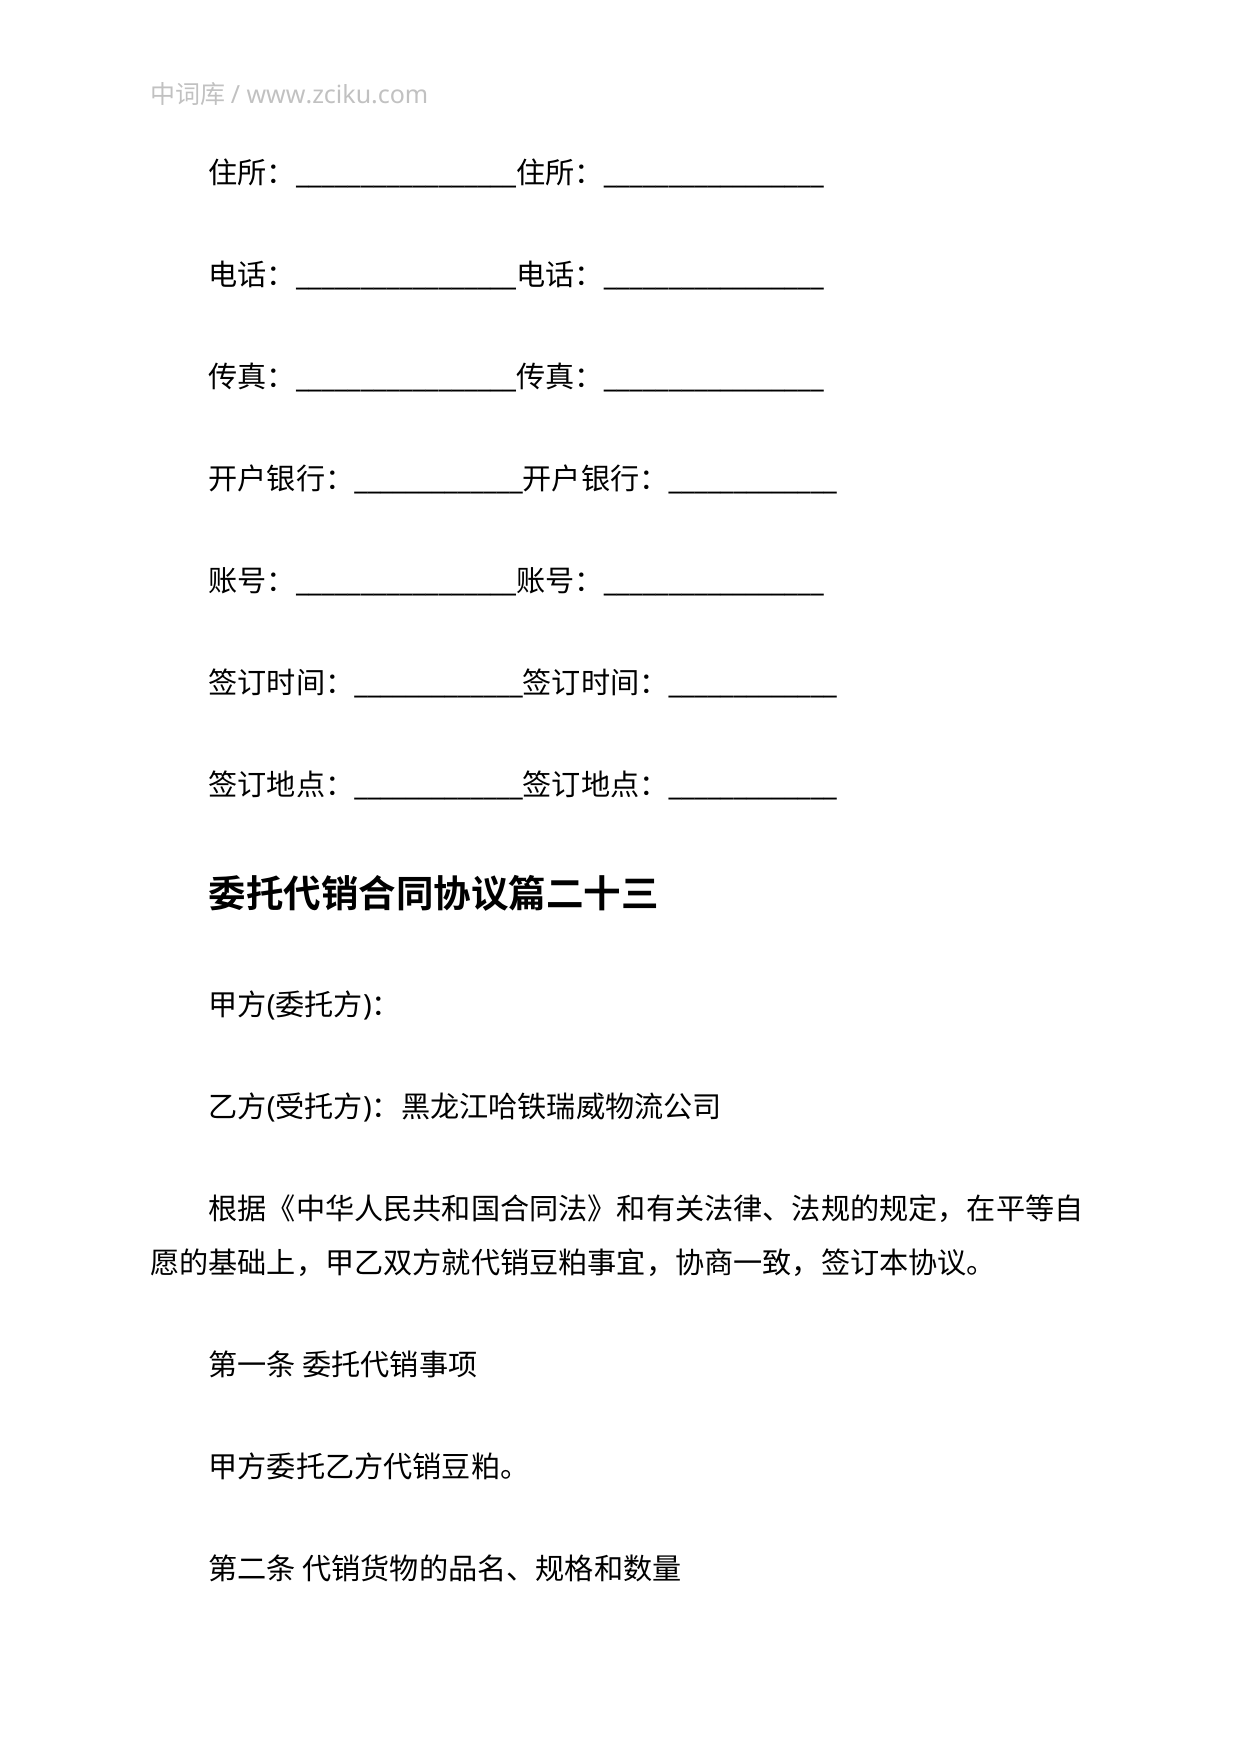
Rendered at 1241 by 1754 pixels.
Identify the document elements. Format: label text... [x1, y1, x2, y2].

text 账号：_________________账号：_________________ [150, 558, 1090, 600]
text 乙方(受托方)：黑龙江哈铁瑞威物流公司 [150, 1083, 1090, 1126]
text 第二条 代销货物的品名、规格和数量 [150, 1545, 1090, 1588]
text 甲方委托乙方代销豆粕。 [150, 1444, 1090, 1486]
text 第一条 委托代销事项 [150, 1342, 1090, 1384]
text 传真：_________________传真：_________________ [150, 354, 1090, 396]
text 委托代销合同协议篇二十三 [150, 864, 1090, 918]
text 签订地点：_____________签订地点：_____________ [150, 762, 1090, 804]
text 根据《中华人民共和国合同法》和有关法律、法规的规定，在平等自愿的基础上，甲乙双方就代销豆粕事宜，协商一致，签订本协议。 [150, 1185, 1090, 1282]
text 电话：_________________电话：_________________ [150, 252, 1090, 294]
text 签订时间：_____________签订时间：_____________ [150, 660, 1090, 702]
text 甲方(委托方)： [150, 981, 1090, 1024]
text 开户银行：_____________开户银行：_____________ [150, 456, 1090, 498]
text 住所：_________________住所：_________________ [150, 150, 1090, 192]
